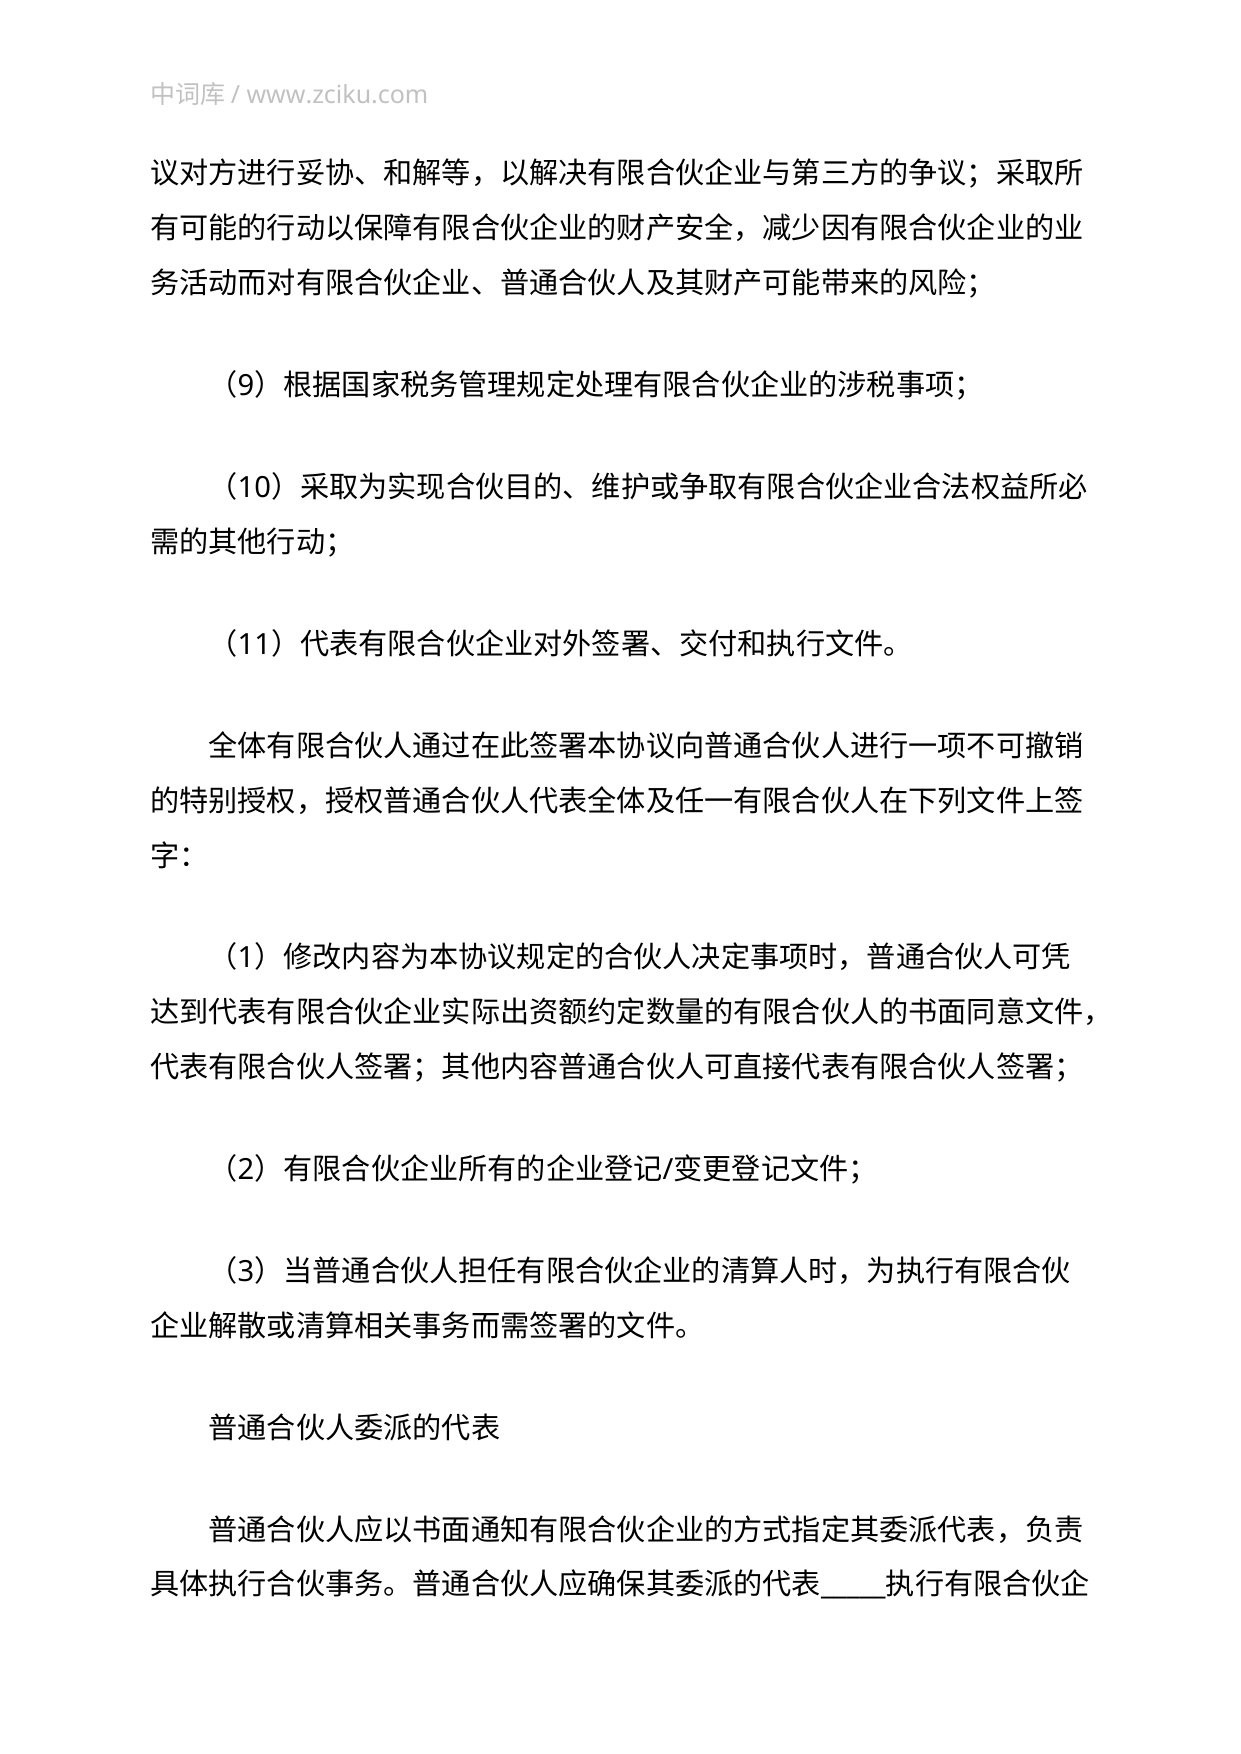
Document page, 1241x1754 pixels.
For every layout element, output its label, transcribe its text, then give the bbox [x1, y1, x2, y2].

text （9）根据国家税务管理规定处理有限合伙企业的涉税事项； [150, 362, 1090, 404]
text 全体有限合伙人通过在此签署本协议向普通合伙人进行一项不可撤销的特别授权，授权普通合伙人代表全体及任一有限合伙人在下列文件上签字： [150, 722, 1090, 874]
text （10）采取为实现合伙目的、维护或争取有限合伙企业合法权益所必需的其他行动； [150, 463, 1090, 561]
text （1）修改内容为本协议规定的合伙人决定事项时，普通合伙人可凭达到代表有限合伙企业实际出资额约定数量的有限合伙人的书面同意文件，代表有限合伙人签署；其他内容普通合伙人可直接代表有限合伙人签署； [150, 934, 1090, 1086]
text （3）当普通合伙人担任有限合伙企业的清算人时，为执行有限合伙企业解散或清算相关事务而需签署的文件。 [150, 1247, 1090, 1345]
text （11）代表有限合伙企业对外签署、交付和执行文件。 [150, 620, 1090, 663]
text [150, 150, 1090, 302]
text 普通合伙人委派的代表 [150, 1404, 1090, 1447]
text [150, 1506, 1090, 1603]
text （2）有限合伙企业所有的企业登记/变更登记文件； [150, 1146, 1090, 1188]
